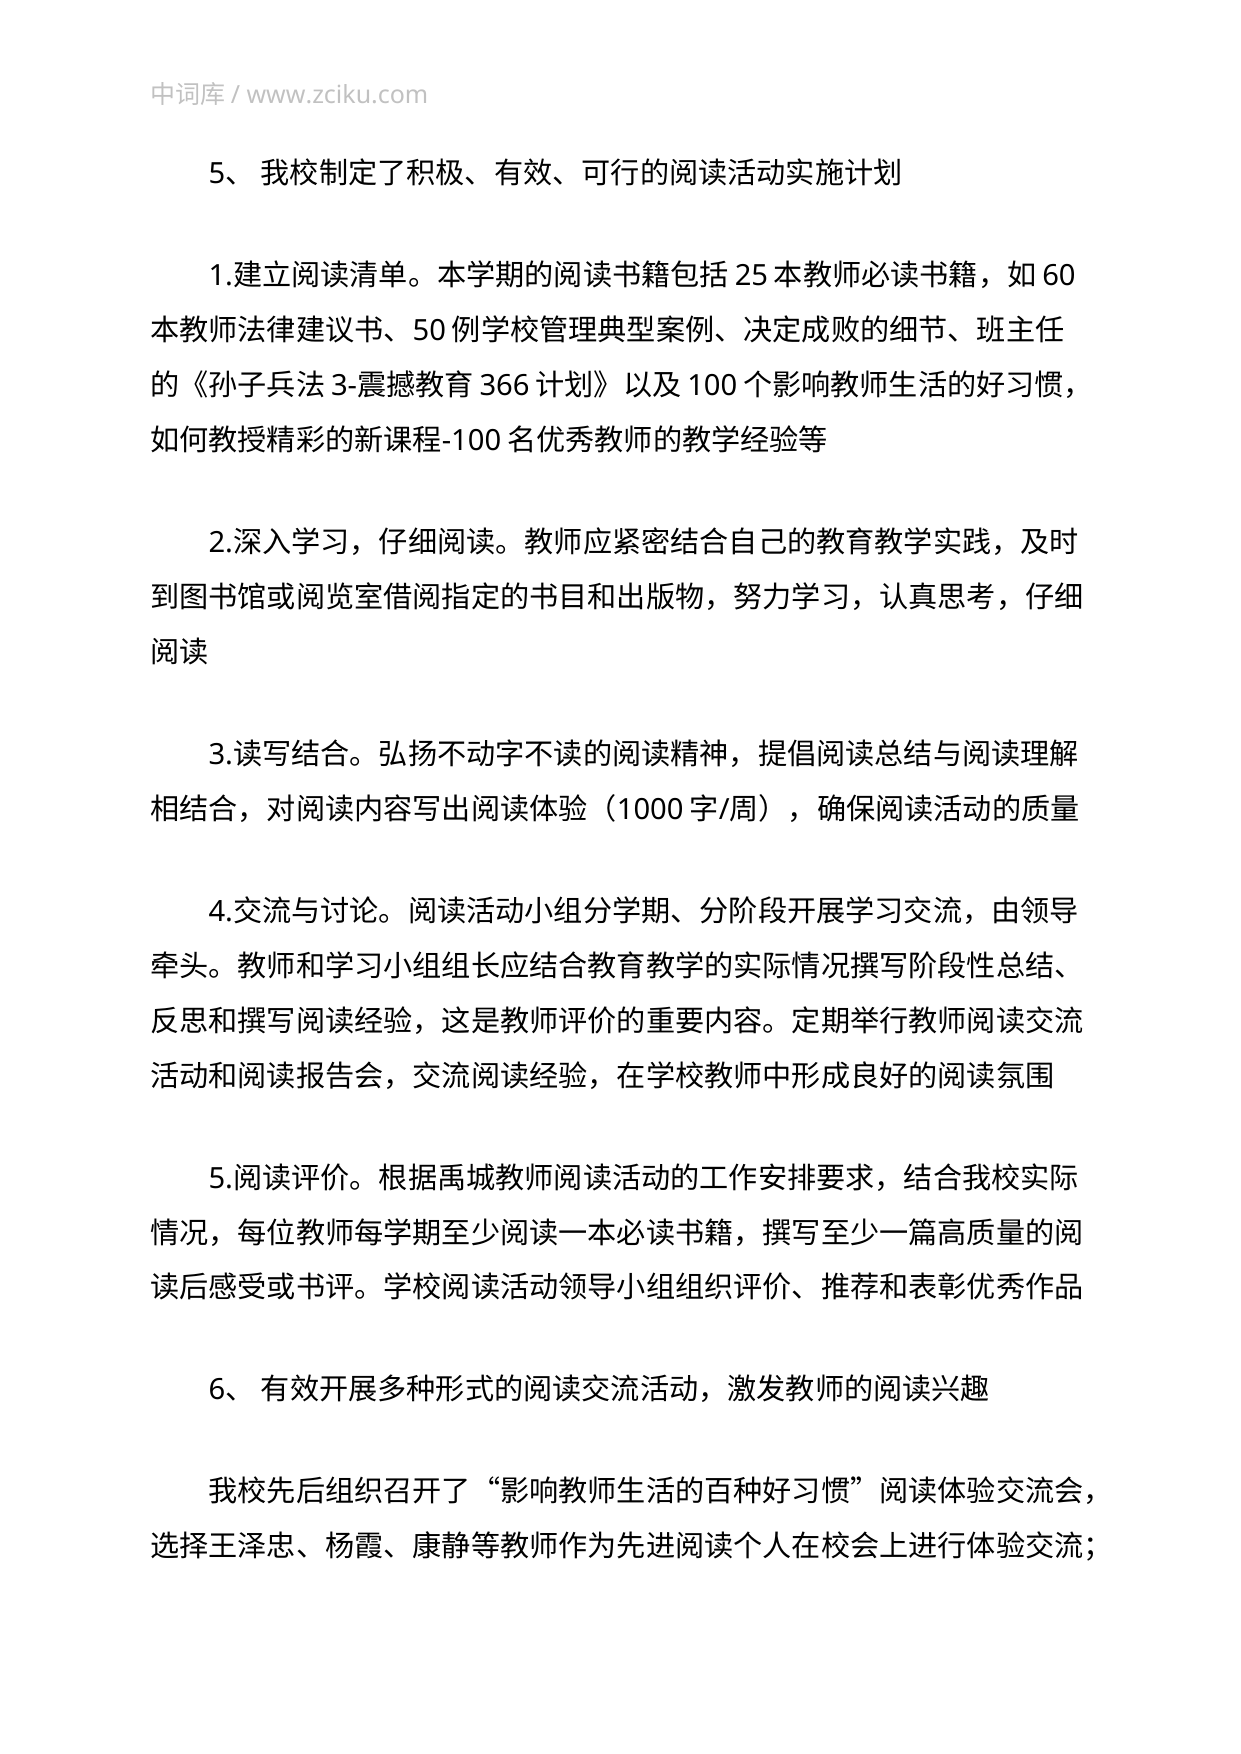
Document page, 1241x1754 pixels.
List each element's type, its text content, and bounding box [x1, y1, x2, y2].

text 3.读写结合。弘扬不动字不读的阅读精神，提倡阅读总结与阅读理解相结合，对阅读内容写出阅读体验（1000字/周），确保阅读活动的质量 [150, 731, 1090, 828]
text 4.交流与讨论。阅读活动小组分学期、分阶段开展学习交流，由领导牵头。教师和学习小组组长应结合教育教学的实际情况撰写阶段性总结、反思和撰写阅读经验，这是教师评价的重要内容。定期举行教师阅读交流活动和阅读报告会，交流阅读经验，在学校教师中形成良好的阅读氛围 [150, 888, 1090, 1095]
text 5.阅读评价。根据禹城教师阅读活动的工作安排要求，结合我校实际情况，每位教师每学期至少阅读一本必读书籍，撰写至少一篇高质量的阅读后感受或书评。学校阅读活动领导小组组织评价、推荐和表彰优秀作品 [150, 1154, 1090, 1306]
text 5、 我校制定了积极、有效、可行的阅读活动实施计划 [150, 150, 1090, 192]
text 2.深入学习，仔细阅读。教师应紧密结合自己的教育教学实践，及时到图书馆或阅览室借阅指定的书目和出版物，努力学习，认真思考，仔细阅读 [150, 519, 1090, 671]
text 1.建立阅读清单。本学期的阅读书籍包括25本教师必读书籍，如60本教师法律建议书、50例学校管理典型案例、决定成败的细节、班主任的《孙子兵法3-震撼教育366计划》以及100个影响教师生活的好习惯，如何教授精彩的新课程-100名优秀教师的教学经验等 [150, 252, 1090, 459]
text 6、 有效开展多种形式的阅读交流活动，激发教师的阅读兴趣 [150, 1366, 1090, 1408]
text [150, 1468, 1090, 1565]
